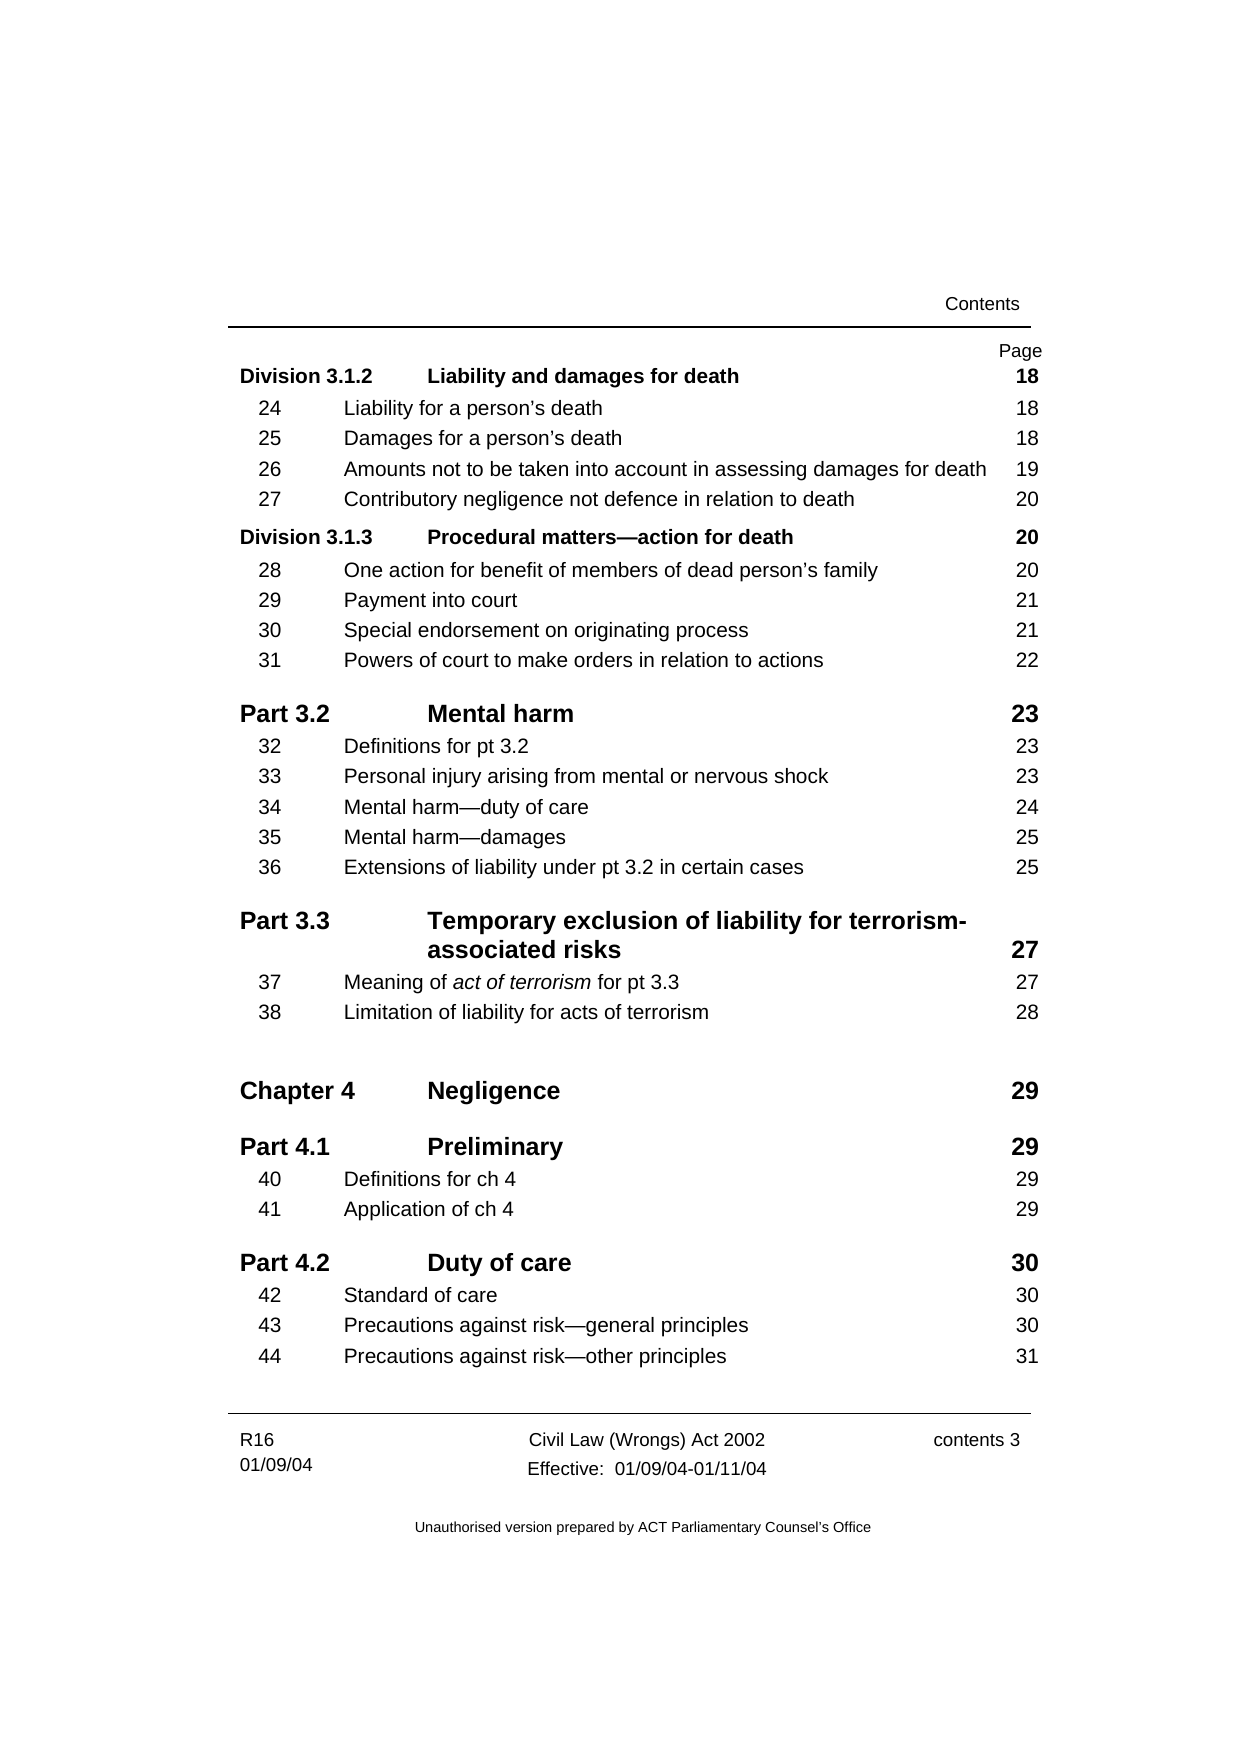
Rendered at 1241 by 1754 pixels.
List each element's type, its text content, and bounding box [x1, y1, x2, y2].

text 37 Meaning of act of terrorism for pt 3.3 27 [239, 970, 1005, 994]
text 35 Mental harm—damages 25 [239, 825, 1005, 849]
text 29 Payment into court 21 [239, 588, 1005, 612]
text Division 3.1.3 Procedural matters—action for death 20 [239, 525, 1005, 549]
text 31 Powers of court to make orders in relation to actions 22 [239, 648, 1005, 672]
text Part 3.2 Mental harm 23 [239, 699, 1005, 728]
text 38 Limitation of liability for acts of terrorism 28 [239, 1000, 1005, 1024]
text 25 Damages for a person’s death 18 [239, 426, 1005, 450]
text 42 Standard of care 30 [239, 1283, 1005, 1307]
text 27 Contributory negligence not defence in relation to death 20 [239, 487, 1005, 511]
text 24 Liability for a person’s death 18 [239, 396, 1005, 420]
text 44 Precautions against risk—other principles 31 [239, 1343, 1005, 1367]
text Part 3.3 Temporary exclusion of liability for terrorism-associated risks 27 [239, 906, 1005, 963]
text 28 One action for benefit of members of dead person’s family 20 [239, 557, 1005, 581]
text 43 Precautions against risk—general principles 30 [239, 1313, 1005, 1337]
text Part 4.1 Preliminary 29 [239, 1132, 1005, 1161]
text 32 Definitions for pt 3.2 23 [239, 734, 1005, 758]
text 30 Special endorsement on originating process 21 [239, 618, 1005, 642]
text 34 Mental harm—duty of care 24 [239, 794, 1005, 818]
text 40 Definitions for ch 4 29 [239, 1167, 1005, 1191]
text 41 Application of ch 4 29 [239, 1197, 1005, 1221]
text Part 4.2 Duty of care 30 [239, 1248, 1005, 1277]
text 33 Personal injury arising from mental or nervous shock 23 [239, 764, 1005, 788]
text 36 Extensions of liability under pt 3.2 in certain cases 25 [239, 855, 1005, 879]
text 26 Amounts not to be taken into account in assessing damages for death 19 [239, 456, 1005, 480]
text Division 3.1.2 Liability and damages for death 18 [239, 364, 1005, 388]
text Chapter 4 Negligence 29 [239, 1076, 1005, 1105]
